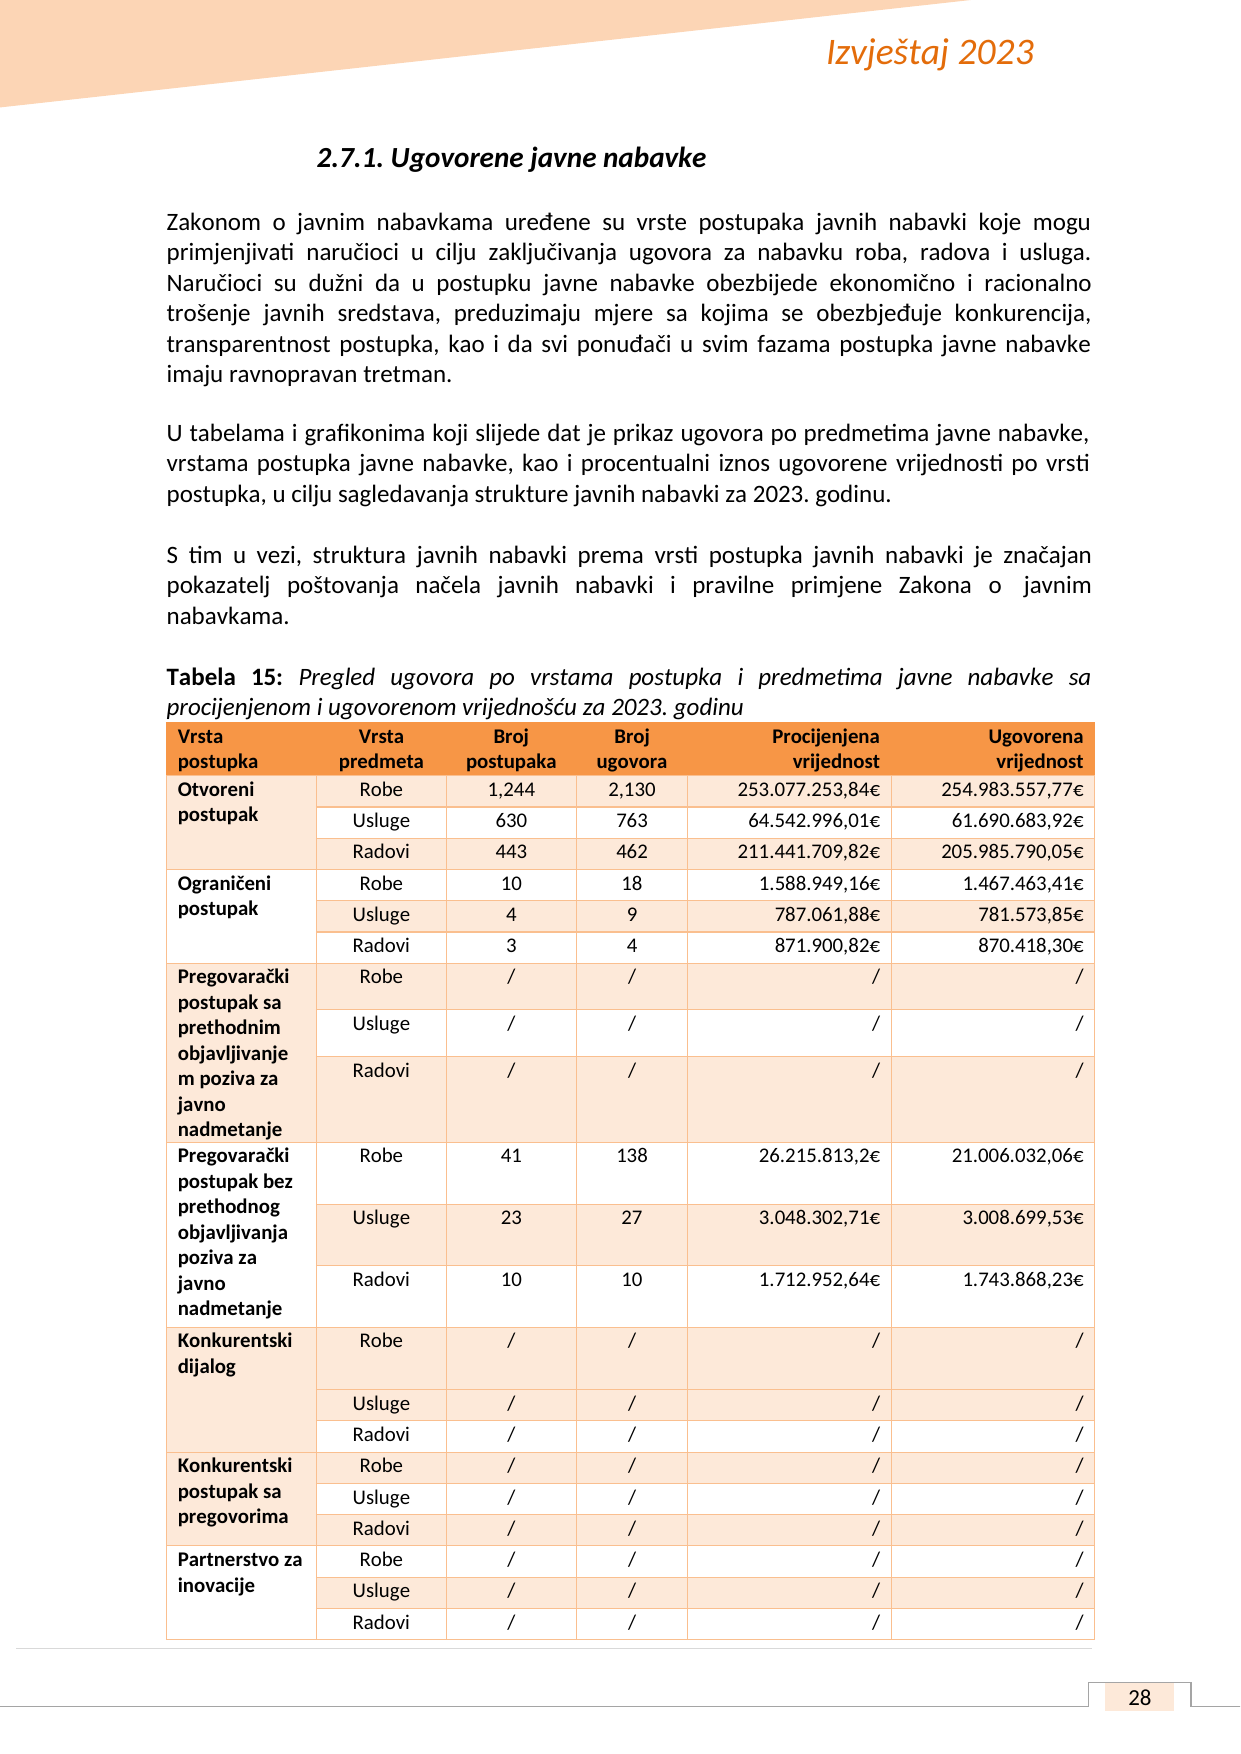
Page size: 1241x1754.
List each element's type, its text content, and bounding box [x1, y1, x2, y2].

table_cell Robe [317, 1143, 446, 1203]
table_cell / [892, 1484, 1094, 1514]
table_header Vrsta predmeta [317, 723, 446, 775]
table_header Ugovorena vrijednost [892, 723, 1094, 775]
table_cell / [447, 1546, 576, 1577]
table_cell / [577, 1010, 687, 1056]
table_cell Radovi [317, 839, 446, 869]
table_header Procijenjena vrijednost [688, 723, 891, 775]
table_cell 787.061,88€ [688, 901, 891, 931]
table_cell Radovi [317, 1515, 446, 1545]
table_cell Usluge [317, 1390, 446, 1420]
table_cell 27 [577, 1205, 687, 1265]
table_cell 254.983.557,77€ [892, 776, 1094, 806]
table_cell Pregovarački postupak sa prethodnim objavljivanjem poziva za javno nadmetanje [167, 964, 316, 1142]
table_cell / [688, 1484, 891, 1514]
table_cell Radovi [317, 933, 446, 963]
table_cell 870.418,30€ [892, 933, 1094, 963]
table_cell Radovi [317, 1609, 446, 1639]
table_cell / [892, 1578, 1094, 1608]
table_cell / [688, 964, 891, 1009]
table_cell / [577, 1546, 687, 1577]
table_cell / [447, 1453, 576, 1483]
table_cell 443 [447, 839, 576, 869]
table_cell / [447, 1328, 576, 1389]
table_cell Radovi [317, 1266, 446, 1327]
table_cell / [577, 1390, 687, 1420]
table_cell / [892, 1515, 1094, 1545]
table_cell / [892, 1057, 1094, 1142]
table_cell 1.467.463,41€ [892, 870, 1094, 900]
subtitle 2.7.1. Ugovorene javne nabavke [316, 139, 1092, 175]
table_cell / [892, 1010, 1094, 1056]
table_cell Robe [317, 1546, 446, 1577]
table_cell / [688, 1453, 891, 1483]
table_cell / [447, 964, 576, 1009]
table_cell 630 [447, 808, 576, 838]
table_cell Konkurentski postupak sa pregovorima [167, 1453, 316, 1545]
table_cell / [447, 1515, 576, 1545]
table_cell / [688, 1057, 891, 1142]
table_cell / [688, 1328, 891, 1389]
table_cell 10 [447, 870, 576, 900]
table_cell Radovi [317, 1057, 446, 1142]
table_cell Robe [317, 776, 446, 806]
table_cell 205.985.790,05€ [892, 839, 1094, 869]
table_cell 61.690.683,92€ [892, 808, 1094, 838]
table_cell Usluge [317, 1484, 446, 1514]
table_cell / [892, 1328, 1094, 1389]
table_cell Robe [317, 1328, 446, 1389]
table_header Broj ugovora [577, 723, 687, 775]
table_cell / [447, 1421, 576, 1452]
table_cell / [892, 1546, 1094, 1577]
text Zakonom o javnim nabavkama uređene su vrste postupaka javnih nabavki koje mogu primjenjivati naručioci u cilju zaključivanja ugovora za nabavku roba, radova i usluga. Naručioci su dužni da u postupku javne nabavke obezbijede ekonomično i racionalno trošenje javnih sredstava, preduzimaju mjere sa kojima se obezbjeđuje konkurencija, transparentnost postupka, kao i da svi ponuđači u svim fazama postupka javne nabavke imaju ravnopravan tretman. [166, 206, 1092, 389]
table_cell 2,130 [577, 776, 687, 806]
table_cell / [447, 1484, 576, 1514]
table_cell / [577, 1609, 687, 1639]
text U tabelama i grafikonima koji slijede dat je prikaz ugovora po predmetima javne nabavke, vrstama postupka javne nabavke, kao i procentualni iznos ugovorene vrijednosti po vrsti postupka, u cilju sagledavanja strukture javnih nabavki za 2023. godinu. [166, 417, 1092, 508]
table_cell 781.573,85€ [892, 901, 1094, 931]
table_cell / [688, 1515, 891, 1545]
table_cell 763 [577, 808, 687, 838]
table_cell 138 [577, 1143, 687, 1203]
table_cell 3 [447, 933, 576, 963]
table_cell / [577, 1421, 687, 1452]
table_cell 253.077.253,84€ [688, 776, 891, 806]
table_cell 1.712.952,64€ [688, 1266, 891, 1327]
table_cell / [688, 1421, 891, 1452]
table_cell Usluge [317, 901, 446, 931]
table_cell 1.588.949,16€ [688, 870, 891, 900]
table_cell / [892, 1390, 1094, 1420]
table_cell Ograničeni postupak [167, 870, 316, 963]
table_cell / [577, 964, 687, 1009]
table_header Broj postupaka [447, 723, 576, 775]
table_cell Radovi [317, 1421, 446, 1452]
table_cell / [892, 1609, 1094, 1639]
table_cell / [447, 1390, 576, 1420]
table_cell 3.008.699,53€ [892, 1205, 1094, 1265]
table_header Vrsta postupka [167, 723, 316, 775]
table_cell 64.542.996,01€ [688, 808, 891, 838]
text Tabela 15: Pregled ugovora po vrstama postupka i predmetima javne nabavke sa procijenjenom i ugovorenom vrijednošću za 2023. godinu [166, 661, 1092, 722]
table_cell / [892, 964, 1094, 1009]
table_cell / [577, 1484, 687, 1514]
table_cell Robe [317, 964, 446, 1009]
table_cell / [447, 1057, 576, 1142]
table_cell 26.215.813,2€ [688, 1143, 891, 1203]
table_cell Usluge [317, 1010, 446, 1056]
table_cell / [688, 1390, 891, 1420]
table_cell / [577, 1578, 687, 1608]
table_cell / [688, 1609, 891, 1639]
table_cell 10 [577, 1266, 687, 1327]
table_cell / [577, 1515, 687, 1545]
table_cell 871.900,82€ [688, 933, 891, 963]
table_cell / [688, 1546, 891, 1577]
table_cell 9 [577, 901, 687, 931]
table_cell / [892, 1453, 1094, 1483]
table_cell / [577, 1057, 687, 1142]
table_cell 41 [447, 1143, 576, 1203]
table_cell / [688, 1010, 891, 1056]
table_cell 462 [577, 839, 687, 869]
table_cell / [447, 1609, 576, 1639]
table_cell / [688, 1578, 891, 1608]
table_cell 23 [447, 1205, 576, 1265]
text S tim u vezi, struktura javnih nabavki prema vrsti postupka javnih nabavki je značajan pokazatelj poštovanja načela javnih nabavki i pravilne primjene Zakona o javnim nabavkama. [166, 539, 1092, 631]
table_cell Usluge [317, 1578, 446, 1608]
table_cell / [577, 1328, 687, 1389]
table_cell 4 [577, 933, 687, 963]
table_cell / [577, 1453, 687, 1483]
table_cell Robe [317, 1453, 446, 1483]
table_cell / [447, 1578, 576, 1608]
table_cell 18 [577, 870, 687, 900]
table_cell 1.743.868,23€ [892, 1266, 1094, 1327]
table_cell / [892, 1421, 1094, 1452]
table_cell 1,244 [447, 776, 576, 806]
table_cell 4 [447, 901, 576, 931]
table_cell Otvoreni postupak [167, 776, 316, 869]
table_cell Pregovarački postupak bez prethodnog objavljivanja poziva za javno nadmetanje [167, 1143, 316, 1327]
table_cell 211.441.709,82€ [688, 839, 891, 869]
table_cell Konkurentski dijalog [167, 1328, 316, 1452]
table_cell / [447, 1010, 576, 1056]
table_cell Usluge [317, 808, 446, 838]
table_cell 21.006.032,06€ [892, 1143, 1094, 1203]
table_cell Usluge [317, 1205, 446, 1265]
table_cell 10 [447, 1266, 576, 1327]
table_cell Partnerstvo za inovacije [167, 1546, 316, 1639]
table_cell 3.048.302,71€ [688, 1205, 891, 1265]
table_cell Robe [317, 870, 446, 900]
